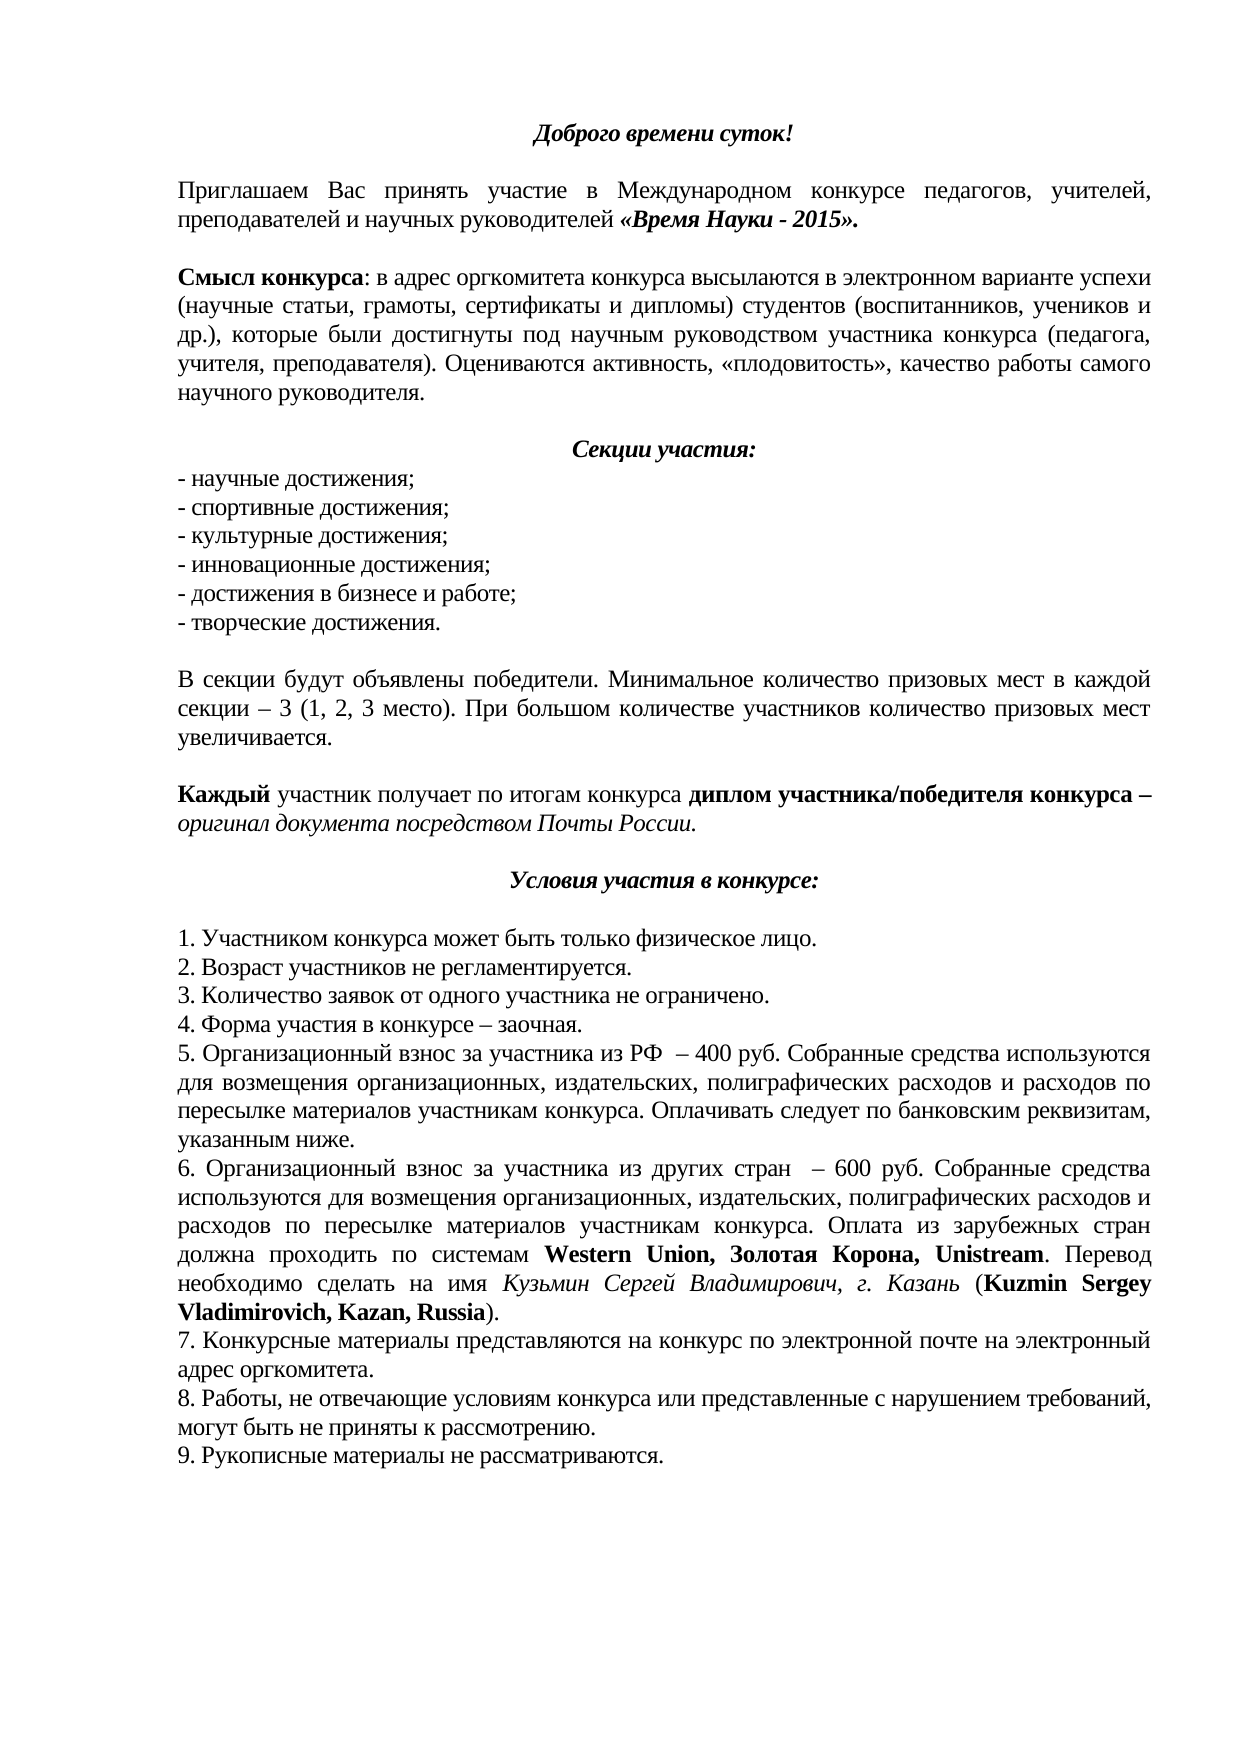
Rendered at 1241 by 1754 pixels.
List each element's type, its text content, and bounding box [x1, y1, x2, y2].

text 3. Количество заявок от одного участника не ограничено. [177, 981, 1152, 1009]
text 9. Рукописные материалы не рассматриваются. [177, 1441, 1152, 1469]
text - достижения в бизнесе и работе; [177, 578, 1152, 607]
text Секции участия: [177, 434, 1152, 463]
text - творческие достижения. [177, 607, 1152, 636]
text 4. Форма участия в конкурсе – заочная. [177, 1009, 1152, 1038]
text - культурные достижения; [177, 521, 1152, 549]
text 8. Работы, не отвечающие условиям конкурса или представленные с нарушением требований, могут быть не приняты к рассмотрению. [177, 1383, 1152, 1441]
text Условия участия в конкурсе: [177, 866, 1152, 894]
text - инновационные достижения; [177, 549, 1152, 578]
text В секции будут объявлены победители. Минимальное количество призовых мест в каждой секции – 3 (1, 2, 3 место). При большом количестве участников количество призовых мест увеличивается. [177, 664, 1152, 751]
text Смысл конкурса: в адрес оргкомитета конкурса высылаются в электронном варианте успехи (научные статьи, грамоты, сертификаты и дипломы) студентов (воспитанников, учеников и др.), которые были достигнуты под научным руководством участника конкурса (педагога, учителя, преподавателя). Оцениваются активность, «плодовитость», качество работы самого научного руководителя. [177, 262, 1152, 406]
text 6. Организационный взнос за участника из других стран – 600 руб. Собранные средства используются для возмещения организационных, издательских, полиграфических расходов и расходов по пересылке материалов участникам конкурса. Оплата из зарубежных стран должна проходить по системам Western Union, Золотая Корона, Unistream. Перевод необходимо сделать на имя Кузьмин Сергей Владимирович, г. Казань (Kuzmin Sergey Vladimirovich, Kazan, Russia). [177, 1153, 1152, 1326]
text - научные достижения; [177, 463, 1152, 492]
text Приглашаем Вас принять участие в Международном конкурсе педагогов, учителей, преподавателей и научных руководителей «Время Науки - 2015». [177, 176, 1152, 233]
text Доброго времени суток! [177, 118, 1152, 147]
text 5. Организационный взнос за участника из РФ – 400 руб. Собранные средства используются для возмещения организационных, издательских, полиграфических расходов и расходов по пересылке материалов участникам конкурса. Оплачивать следует по банковским реквизитам, указанным ниже. [177, 1038, 1152, 1153]
text 1. Участником конкурса может быть только физическое лицо. [177, 894, 1152, 952]
text Каждый участник получает по итогам конкурса диплом участника/победителя конкурса – оригинал документа посредством Почты России. [177, 779, 1152, 837]
text 7. Конкурсные материалы представляются на конкурс по электронной почте на электронный адрес оргкомитета. [177, 1326, 1152, 1383]
text - спортивные достижения; [177, 492, 1152, 521]
text 2. Возраст участников не регламентируется. [177, 952, 1152, 981]
